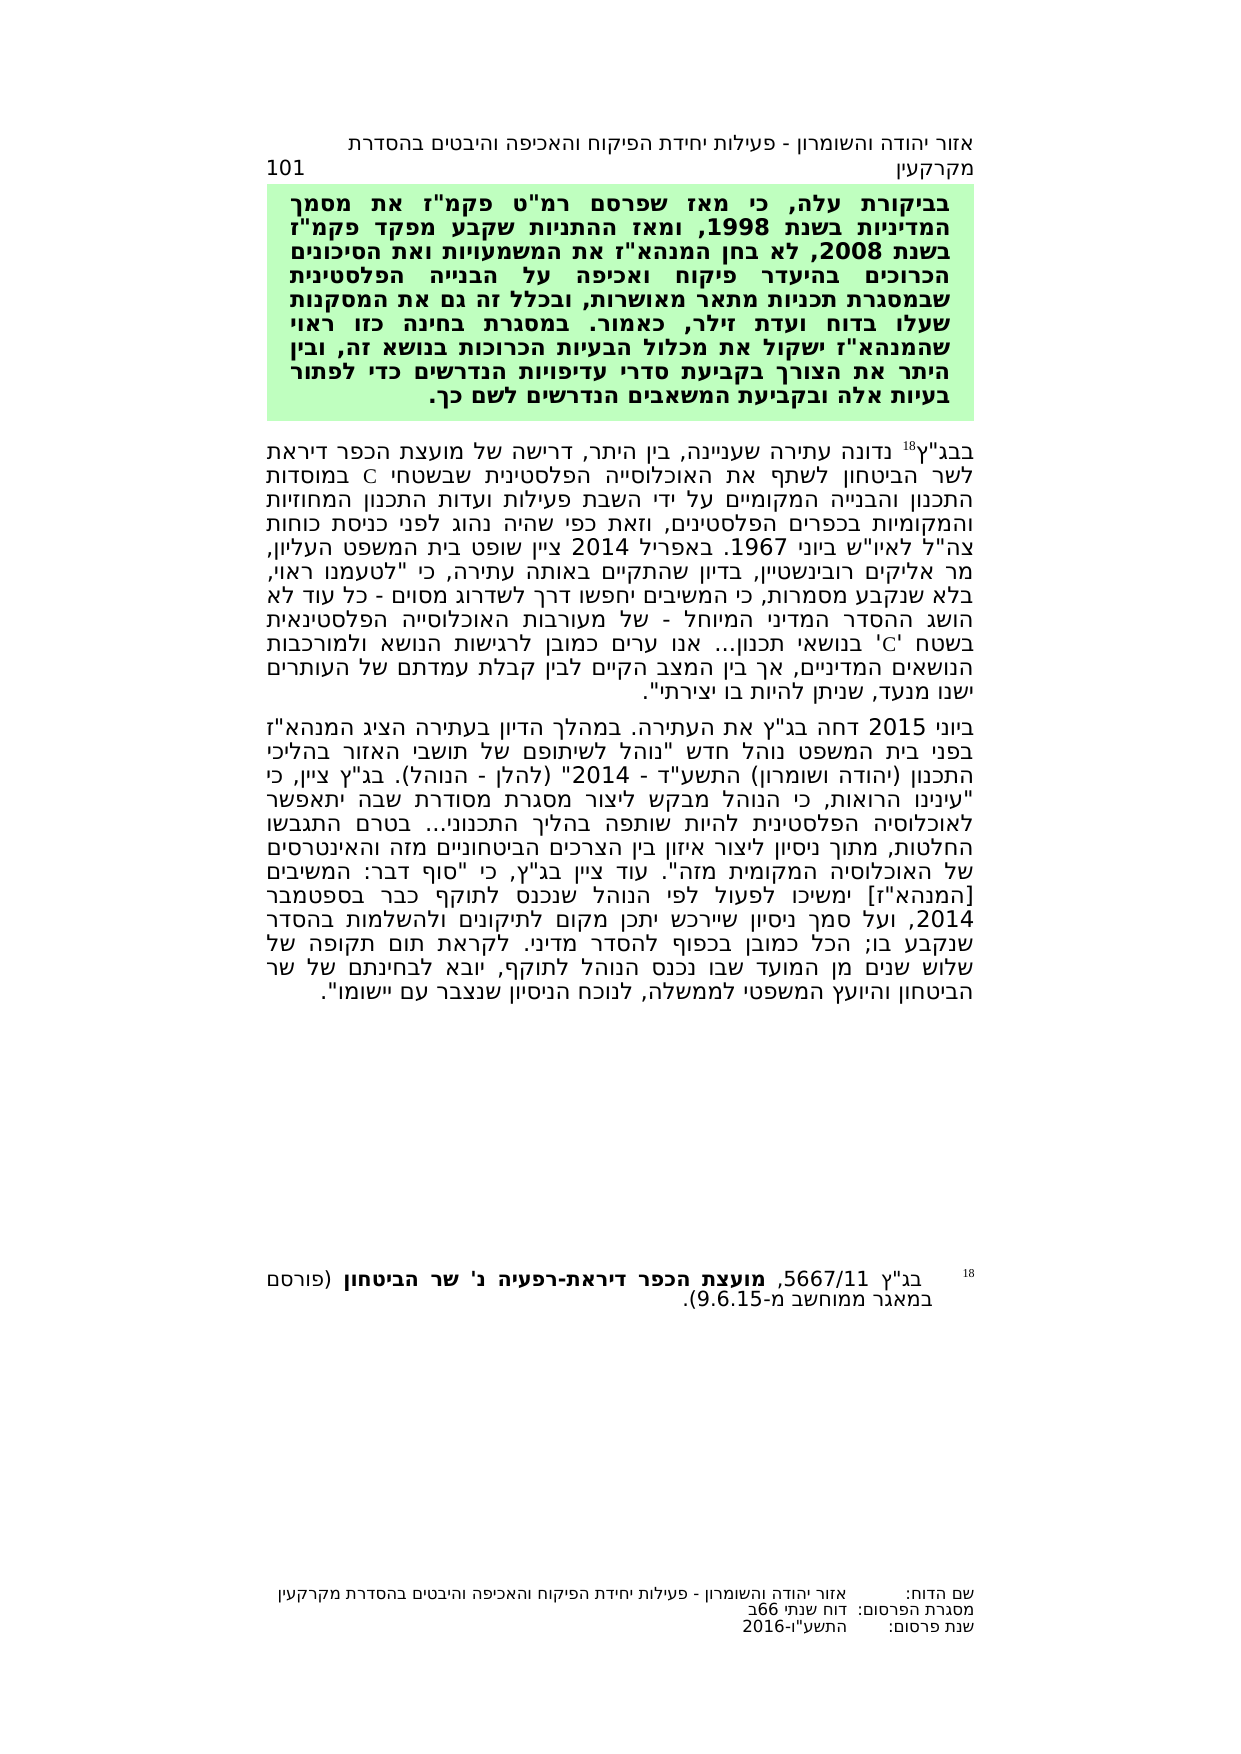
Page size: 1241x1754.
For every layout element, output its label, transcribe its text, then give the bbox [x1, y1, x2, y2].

text בביקורת עלה, כי מאז שפרסם רמ"ט פקמ"ז את מסמך המדיניות בשנת 1998, ומאז ההתניות שקבע מפקד פקמ"ז בשנת 2008, לא בחן המנהא"ז את המשמעויות ואת הסיכונים הכרוכים בהיעדר פיקוח ואכיפה על הבנייה הפלסטינית שבמסגרת תכניות מתאר מאושרות, ובכלל זה גם את המסקנות שעלו בדוח ועדת זילר, כאמור. במסגרת בחינה כזו ראוי שהמנהא"ז ישקול את מכלול הבעיות הכרוכות בנושא זה, ובין היתר את הצורך בקביעת סדרי עדיפויות הנדרשים כדי לפתור בעיות אלה ובקביעת המשאבים הנדרשים לשם כך. [267, 184, 974, 421]
text ביוני 2015 דחה בג"ץ את העתירה. במהלך הדיון בעתירה הציג המנהא"ז בפני בית המשפט נוהל חדש "נוהל לשיתופם של תושבי האזור בהליכי התכנון (יהודה ושומרון) התשע"ד - 2014" (להלן - הנוהל). בג"ץ ציין, כי "עינינו הרואות, כי הנוהל מבקש ליצור מסגרת מסודרת שבה יתאפשר לאוכלוסיה הפלסטינית להיות שותפה בהליך התכנוני... בטרם התגבשו החלטות, מתוך ניסיון ליצור איזון בין הצרכים הביטחוניים מזה והאינטרסים של האוכלוסיה המקומית מזה". עוד ציין בג"ץ, כי "סוף דבר: המשיבים [המנהא"ז] ימשיכו לפעול לפי הנוהל שנכנס לתוקף כבר בספטמבר 2014, ועל סמך ניסיון שיירכש יתכן מקום לתיקונים ולהשלמות בהסדר שנקבע בו; הכל כמובן בכפוף להסדר מדיני. לקראת תום תקופה של שלוש שנים מן המועד שבו נכנס הנוהל לתוקף, יובא לבחינתם של שר הביטחון והיועץ המשפטי לממשלה, לנוכח הניסיון שנצבר עם יישומו". [266, 716, 974, 1004]
text בבג"ץ נדונה עתירה שעניינה, בין היתר, דרישה של מועצת הכפר דיראת לשר הביטחון לשתף את האוכלוסייה הפלסטינית שבשטחי C במוסדות התכנון והבנייה המקומיים על ידי השבת פעילות ועדות התכנון המחוזיות והמקומיות בכפרים הפלסטינים, וזאת כפי שהיה נהוג לפני כניסת כוחות צה"ל לאיו"ש ביוני 1967. באפריל 2014 ציין שופט בית המשפט העליון, מר אליקים רובינשטיין, בדיון שהתקיים באותה עתירה, כי "לטעמנו ראוי, בלא שנקבע מסמרות, כי המשיבים יחפשו דרך לשדרוג מסוים - כל עוד לא הושג ההסדר המדיני המיוחל - של מעורבות האוכלוסייה הפלסטינאית בשטח 'C' בנושאי תכנון... אנו ערים כמובן לרגישות הנושא ולמורכבות הנושאים המדיניים, אך בין המצב הקיים לבין קבלת עמדתם של העותרים ישנו מנעד, שניתן להיות בו יצירתי". [266, 440, 974, 704]
